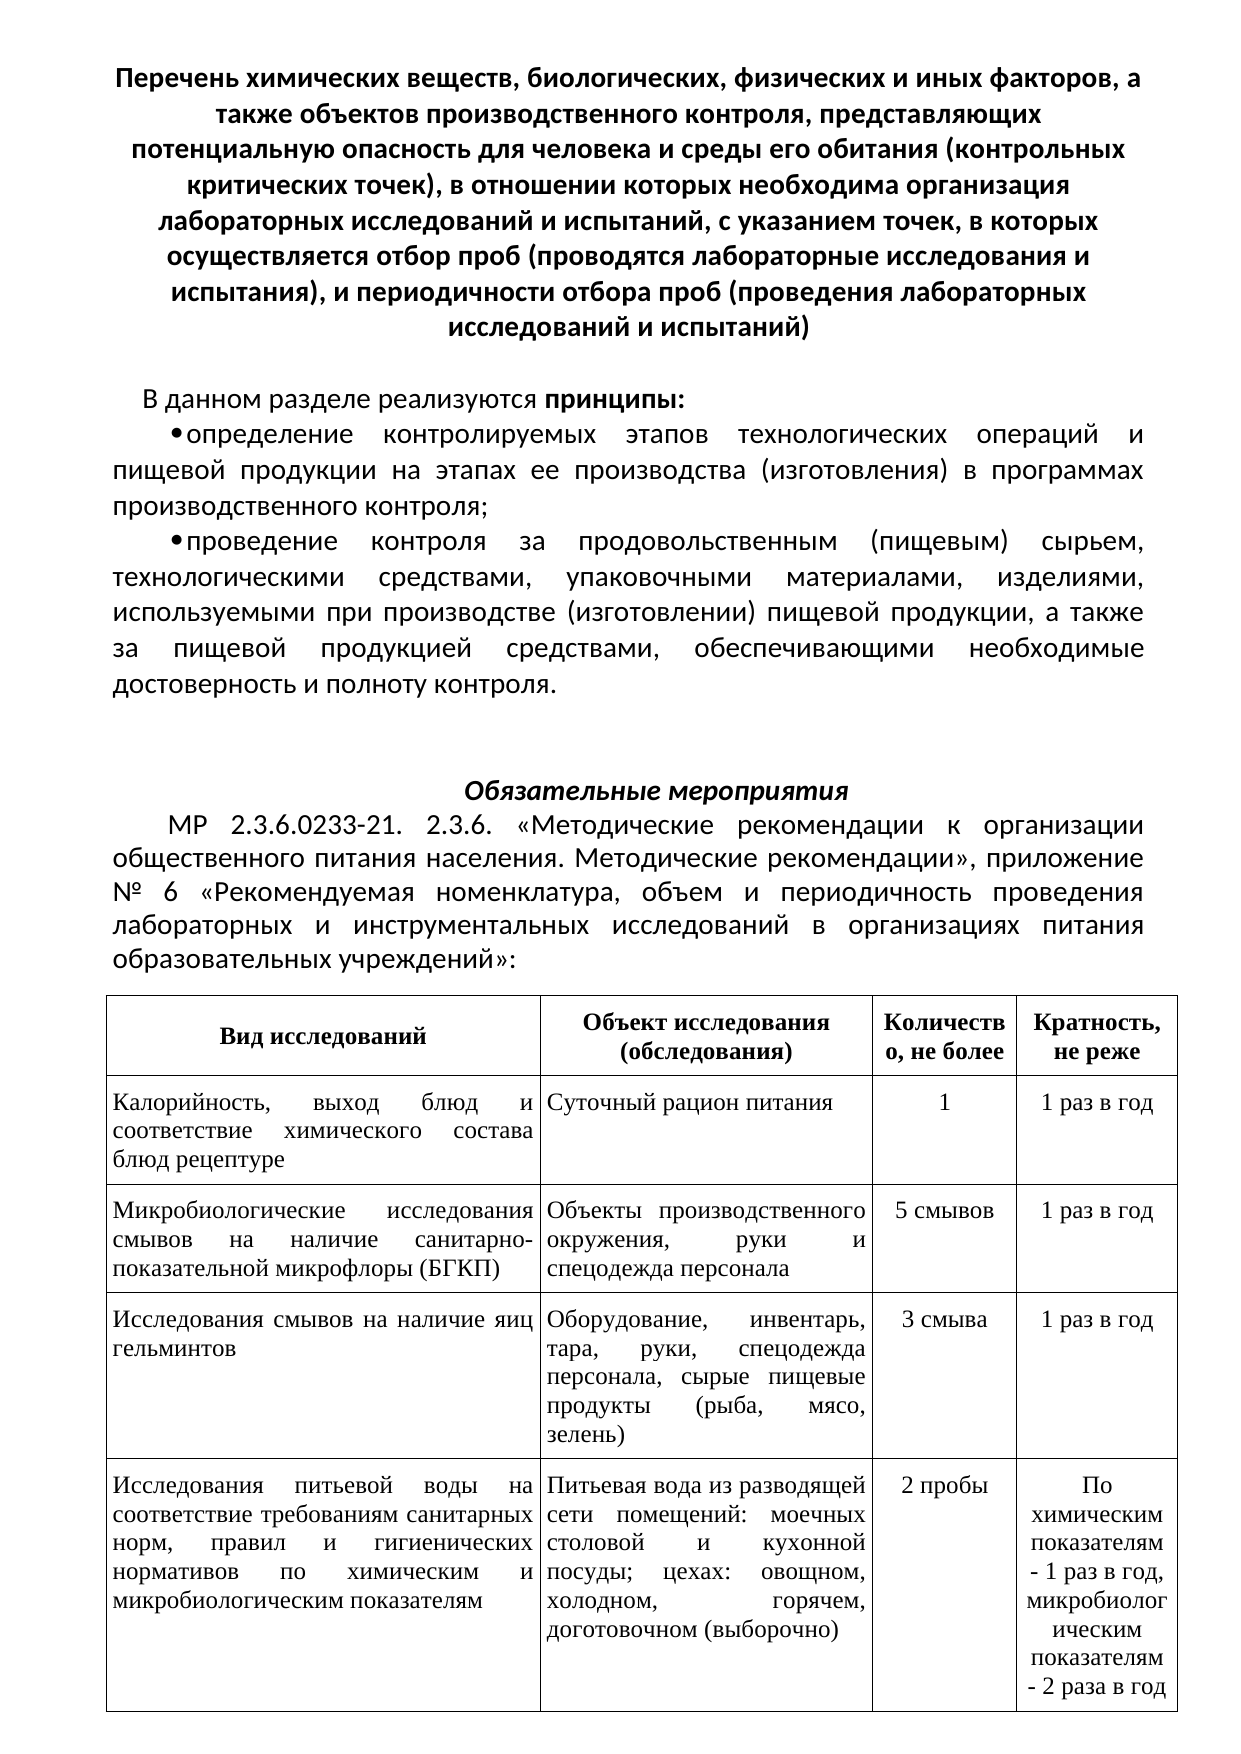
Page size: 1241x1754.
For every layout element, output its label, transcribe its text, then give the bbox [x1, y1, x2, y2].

table_cell 5 смывов [873, 1185, 1016, 1292]
list определение контролируемых этапов технологических операций и пищевой продукции на этапах ее производства (изготовления) в программах производственного контроля; [112, 415, 1146, 522]
table_cell Суточный рацион питания [541, 1076, 872, 1184]
text В данном разделе реализуются принципы: [112, 380, 1146, 415]
table_header Объект исследования (обследования) [541, 996, 872, 1075]
table_cell 1 раз в год [1017, 1076, 1177, 1184]
table_header Вид исследований [107, 996, 540, 1075]
table_header Количество, не более [873, 996, 1016, 1075]
table_cell Исследования питьевой воды на соответствие требованиям санитарных норм, правил и гигиенических нормативов по химическим и микробиологическим показателям [107, 1459, 540, 1711]
list проведение контроля за продовольственным (пищевым) сырьем, технологическими средствами, упаковочными материалами, изделиями, используемыми при производстве (изготовлении) пищевой продукции, а также за пищевой продукцией средствами, обеспечивающими необходимые достоверность и полноту контроля. [112, 522, 1146, 700]
table_header Кратность, не реже [1017, 996, 1177, 1075]
text МР 2.3.6.0233-21. 2.3.6. «Методические рекомендации к организации общественного питания населения. Методические рекомендации», приложение № 6 «Рекомендуемая номенклатура, объем и периодичность проведения лабораторных и инструментальных исследований в организациях питания образовательных учреждений»: [112, 807, 1146, 975]
table_cell Калорийность, выход блюд и соответствие химического состава блюд рецептуре [107, 1076, 540, 1184]
text Перечень химических веществ, биологических, физических и иных факторов, а также объектов производственного контроля, представляющих потенциальную опасность для человека и среды его обитания (контрольных критических точек), в отношении которых необходима организация лабораторных исследований и испытаний, с указанием точек, в которых осуществляется отбор проб (проводятся лабораторные исследования и испытания), и периодичности отбора проб (проведения лабораторных исследований и испытаний) [112, 59, 1146, 344]
table_cell Объекты производственного окружения, руки и спецодежда персонала [541, 1185, 872, 1292]
table_cell 1 [873, 1076, 1016, 1184]
table_cell Исследования смывов на наличие яиц гельминтов [107, 1293, 540, 1458]
table_cell Оборудование, инвентарь, тара, руки, спецодежда персонала, сырые пищевые продукты (рыба, мясо, зелень) [541, 1293, 872, 1458]
table_cell 2 пробы [873, 1459, 1016, 1711]
table_cell Питьевая вода из разводящей сети помещений: моечных столовой и кухонной посуды; цехах: овощном, холодном, горячем, доготовочном (выборочно) [541, 1459, 872, 1711]
table_cell 1 раз в год [1017, 1185, 1177, 1292]
text Обязательные мероприятия [112, 772, 1146, 807]
table_cell 3 смыва [873, 1293, 1016, 1458]
table_cell 1 раз в год [1017, 1293, 1177, 1458]
table_cell По химическим показателям - 1 раз в год, микробиологическим показателям - 2 раза в год [1017, 1459, 1177, 1711]
table_cell Микробиологические исследования смывов на наличие санитарно-показательной микрофлоры (БГКП) [107, 1185, 540, 1292]
